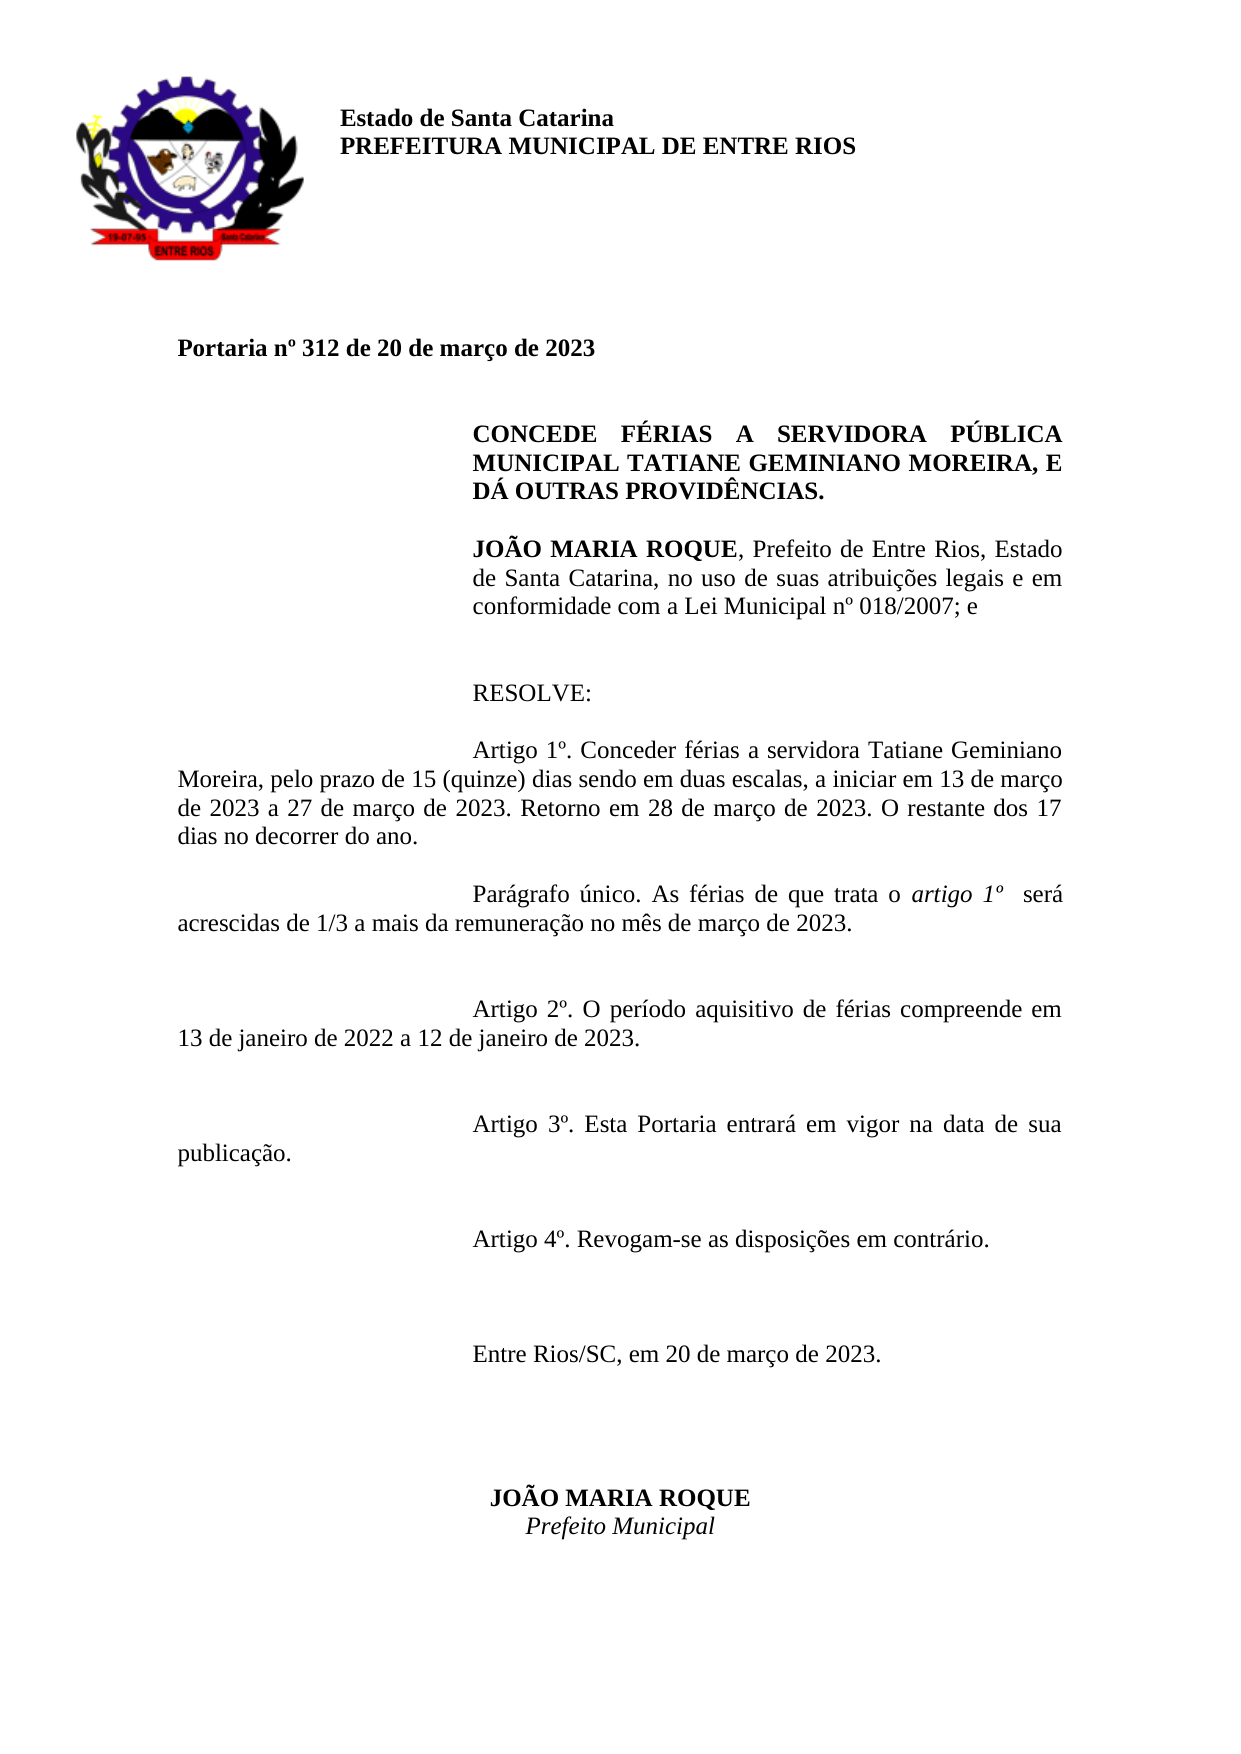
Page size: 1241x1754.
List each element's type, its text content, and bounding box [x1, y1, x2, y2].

text Artigo 2º. O período aquisitivo de férias compreende em 13 de janeiro de 2022 a 12 de janeiro de 2023. [177, 994, 1063, 1051]
text RESOLVE: [177, 678, 1063, 706]
text Artigo 3º. Esta Portaria entrará em vigor na data de sua publicação. [177, 1109, 1063, 1166]
text Estado de Santa Catarina [340, 103, 1026, 131]
text Entre Rios/SC, em 20 de março de 2023. [177, 1339, 1063, 1368]
text JOÃO MARIA ROQUE [177, 1483, 1063, 1511]
text JOÃO MARIA ROQUE, Prefeito de Entre Rios, Estado de Santa Catarina, no uso de suas atribuições legais e em conformidade com a Lei Municipal nº 018/2007; e [472, 534, 1063, 620]
text Portaria nº 312 de 20 de março de 2023 [177, 333, 1063, 361]
text Artigo 4º. Revogam-se as disposições em contrário. [177, 1224, 1063, 1253]
text CONCEDE FÉRIAS A SERVIDORA PÚBLICA MUNICIPAL TATIANE GEMINIANO MOREIRA, E DÁ OUTRAS PROVIDÊNCIAS. [472, 419, 1063, 505]
text Artigo 1º. Conceder férias a servidora Tatiane Geminiano Moreira, pelo prazo de 15 (quinze) dias sendo em duas escalas, a iniciar em 13 de março de 2023 a 27 de março de 2023. Retorno em 28 de março de 2023. O restante dos 17 dias no decorrer do ano. [177, 735, 1063, 850]
text Parágrafo único. As férias de que trata o artigo 1º será acrescidas de 1/3 a mais da remuneração no mês de março de 2023. [177, 879, 1063, 936]
picture [72, 63, 307, 276]
subtitle Prefeito Municipal [177, 1511, 1063, 1540]
text PREFEITURA MUNICIPAL DE ENTRE RIOS [340, 131, 1063, 160]
